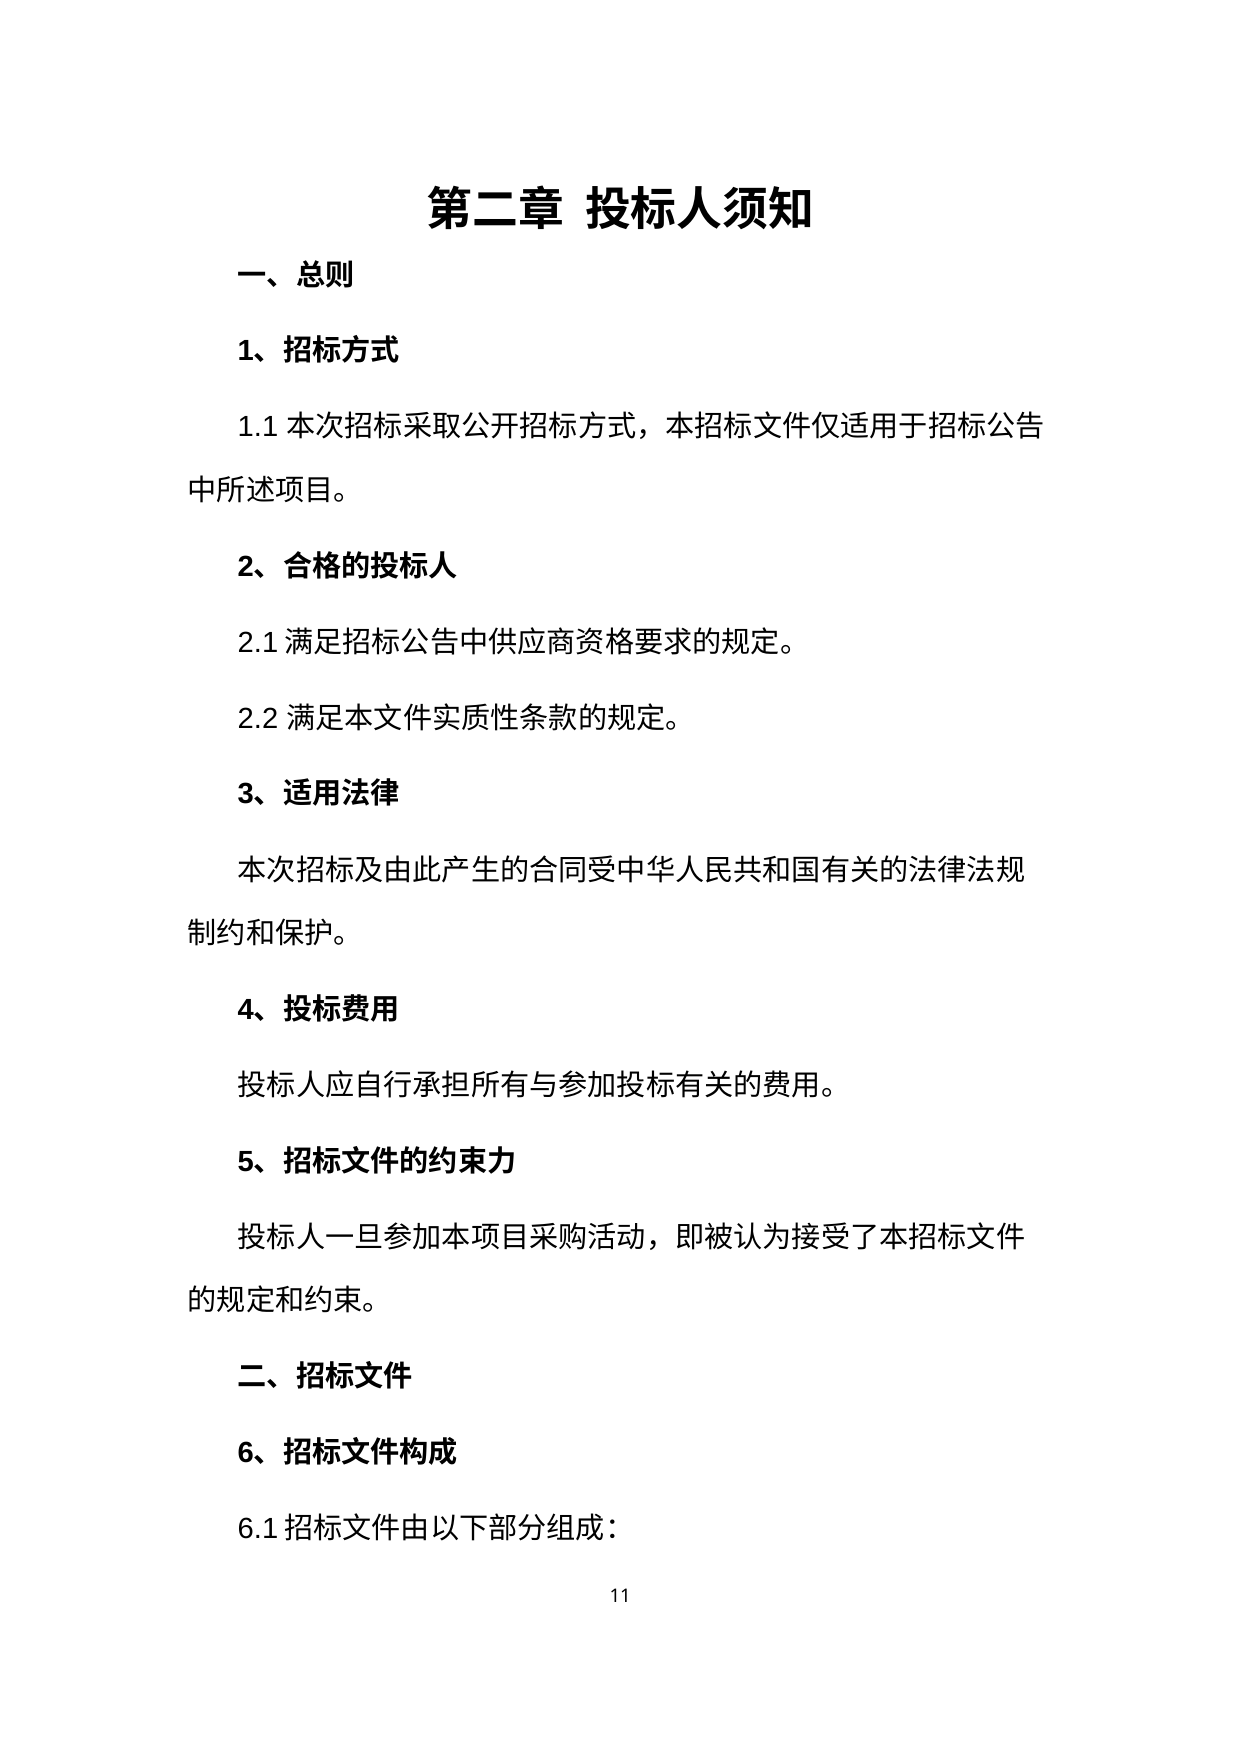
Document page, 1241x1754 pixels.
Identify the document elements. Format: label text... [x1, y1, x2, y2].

subtitle 第二章 投标人须知 [187, 172, 1053, 238]
text 投标人应自行承担所有与参加投标有关的费用。 [187, 1061, 1053, 1104]
text 6.1招标文件由以下部分组成： [187, 1504, 1053, 1547]
text 二、招标文件 [187, 1353, 1053, 1395]
text 4、投标费用 [187, 985, 1053, 1028]
text 一、总则 [187, 251, 1053, 293]
text 5、招标文件的约束力 [187, 1137, 1053, 1179]
text 6、招标文件构成 [187, 1428, 1053, 1471]
text 2.1满足招标公告中供应商资格要求的规定。 [187, 618, 1053, 661]
text 2.2 满足本文件实质性条款的规定。 [187, 694, 1053, 736]
text 1.1 本次招标采取公开招标方式，本招标文件仅适用于招标公告中所述项目。 [187, 403, 1053, 509]
text 2、合格的投标人 [187, 542, 1053, 584]
text 本次招标及由此产生的合同受中华人民共和国有关的法律法规制约和保护。 [187, 846, 1053, 952]
text 3、适用法律 [187, 770, 1053, 812]
text 1、招标方式 [187, 327, 1053, 369]
text 投标人一旦参加本项目采购活动，即被认为接受了本招标文件的规定和约束。 [187, 1213, 1053, 1319]
